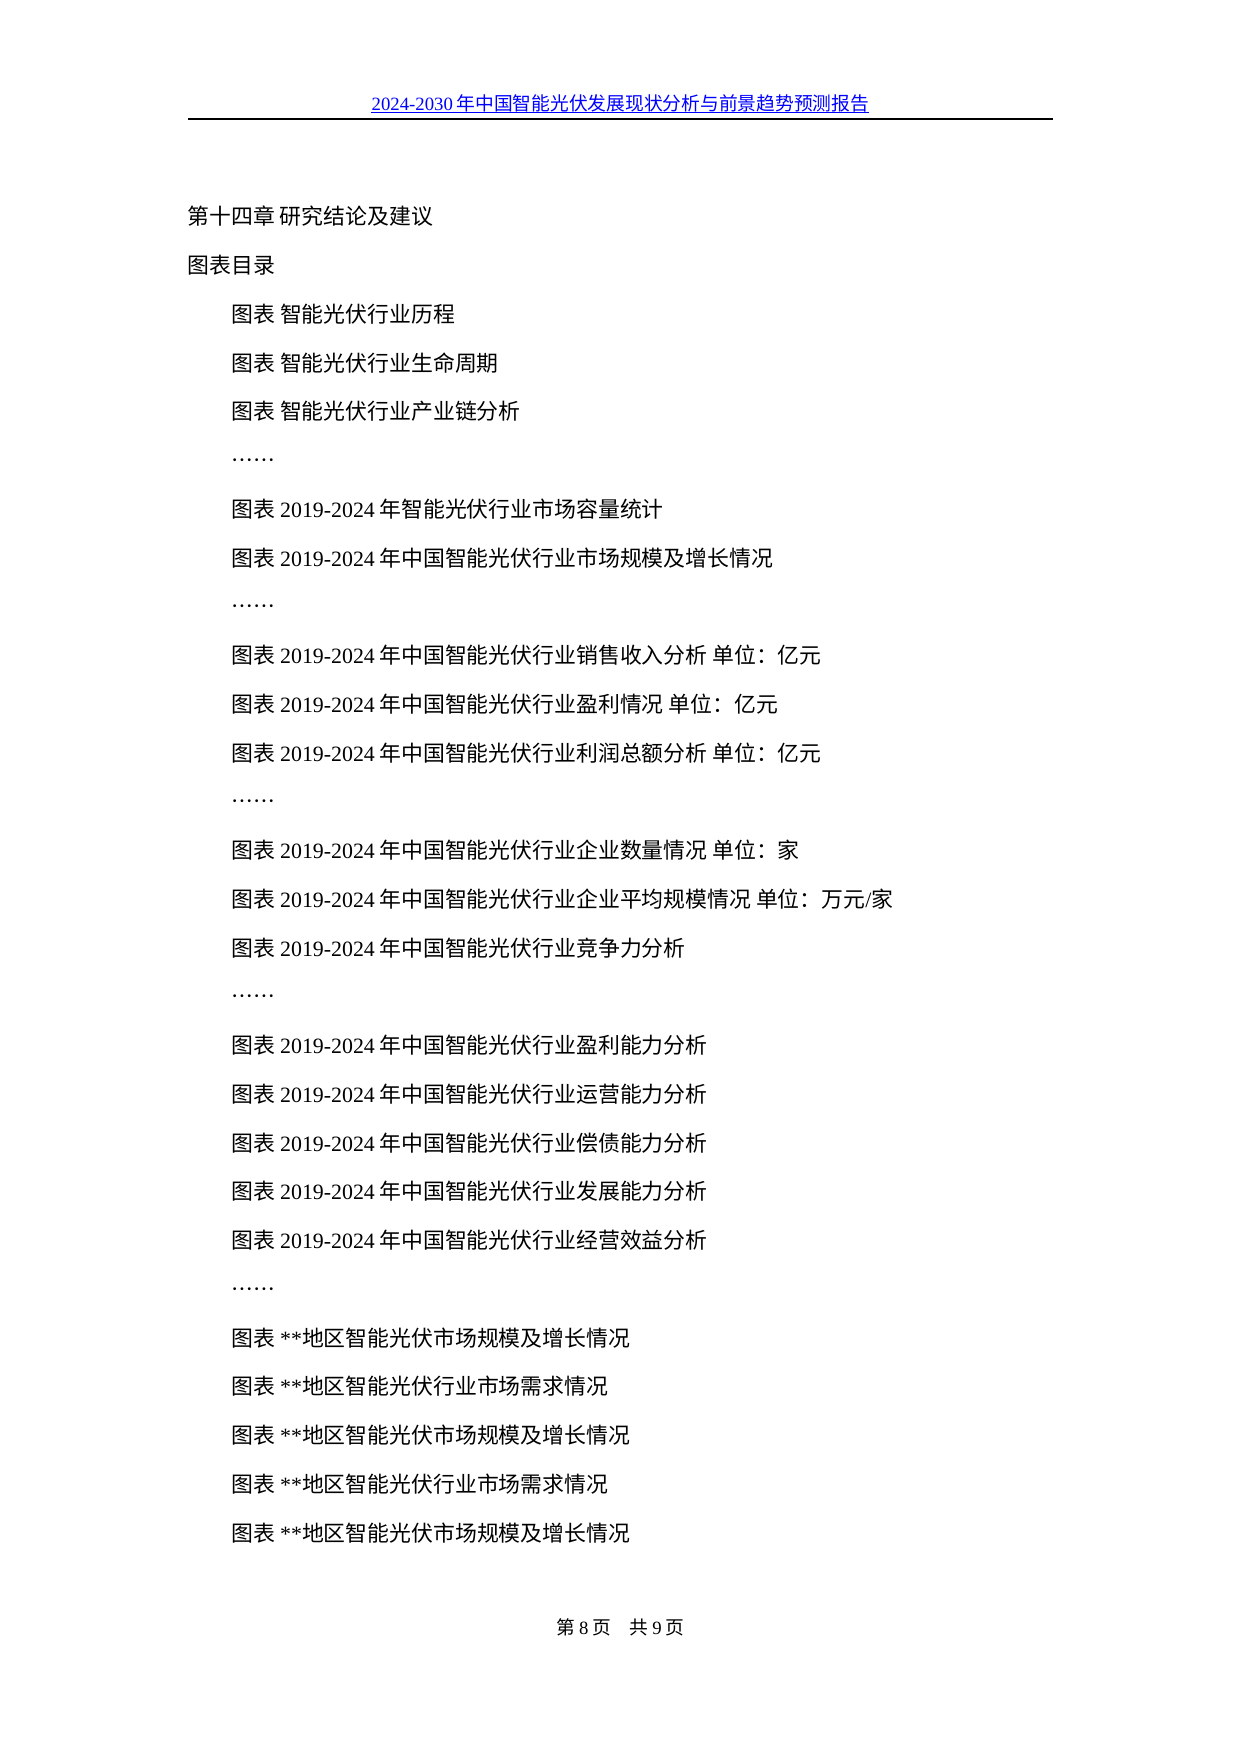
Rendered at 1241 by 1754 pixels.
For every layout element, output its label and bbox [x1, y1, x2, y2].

text [187, 150, 1053, 1548]
